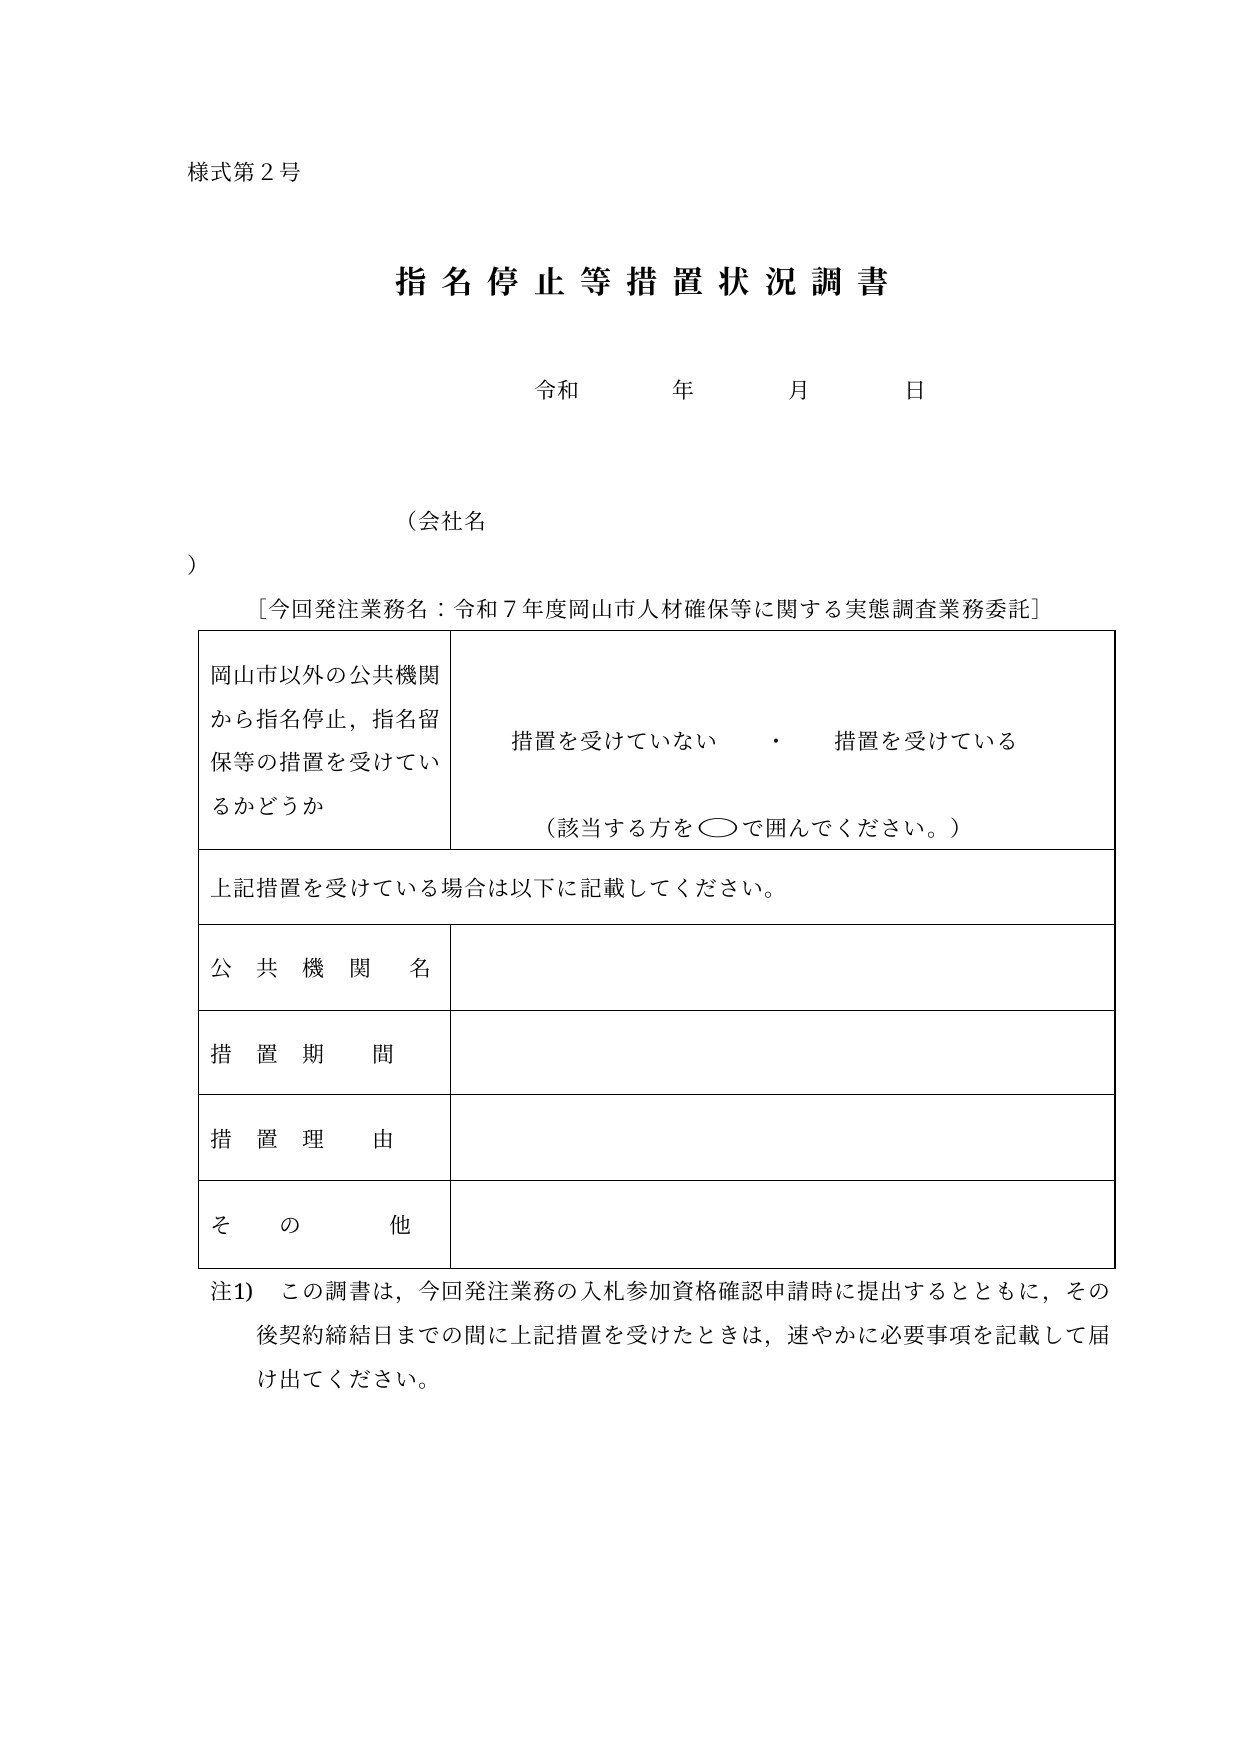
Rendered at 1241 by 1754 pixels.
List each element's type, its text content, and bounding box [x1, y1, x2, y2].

table_cell [451, 1181, 1114, 1267]
table_cell [451, 1095, 1114, 1180]
text 令和 年 月 日 [187, 368, 1112, 411]
text 様式第２号 [187, 149, 1112, 193]
text 注1) この調書は，今回発注業務の入札参加資格確認申請時に提出するとともに，その後契約締結日までの間に上記措置を受けたときは，速やかに必要事項を記載して届け出てください。 [187, 1268, 1112, 1399]
table_cell [451, 1011, 1114, 1094]
table_header 措置を受けていない ・ 措置を受けている （該当する方を○で囲んでください。） [451, 631, 1114, 849]
table_cell 公共機関名 [199, 925, 450, 1010]
table_header 岡山市以外の公共機関 から指名停止，指名留 保等の措置を受けてい るかどうか [199, 631, 450, 849]
table_cell その他 [199, 1181, 450, 1267]
text ［今回発注業務名：令和７年度岡山市人材確保等に関する実態調査業務委託］ [187, 586, 1112, 629]
table_cell [451, 925, 1114, 1010]
table_cell 措置期間 [199, 1011, 450, 1094]
text （会社名 ） [187, 498, 1112, 586]
text 指名停止等措置状況調書 [187, 237, 1112, 324]
table_cell 上記措置を受けている場合は以下に記載してください。 [199, 850, 1114, 924]
table_cell 措置理由 [199, 1095, 450, 1180]
